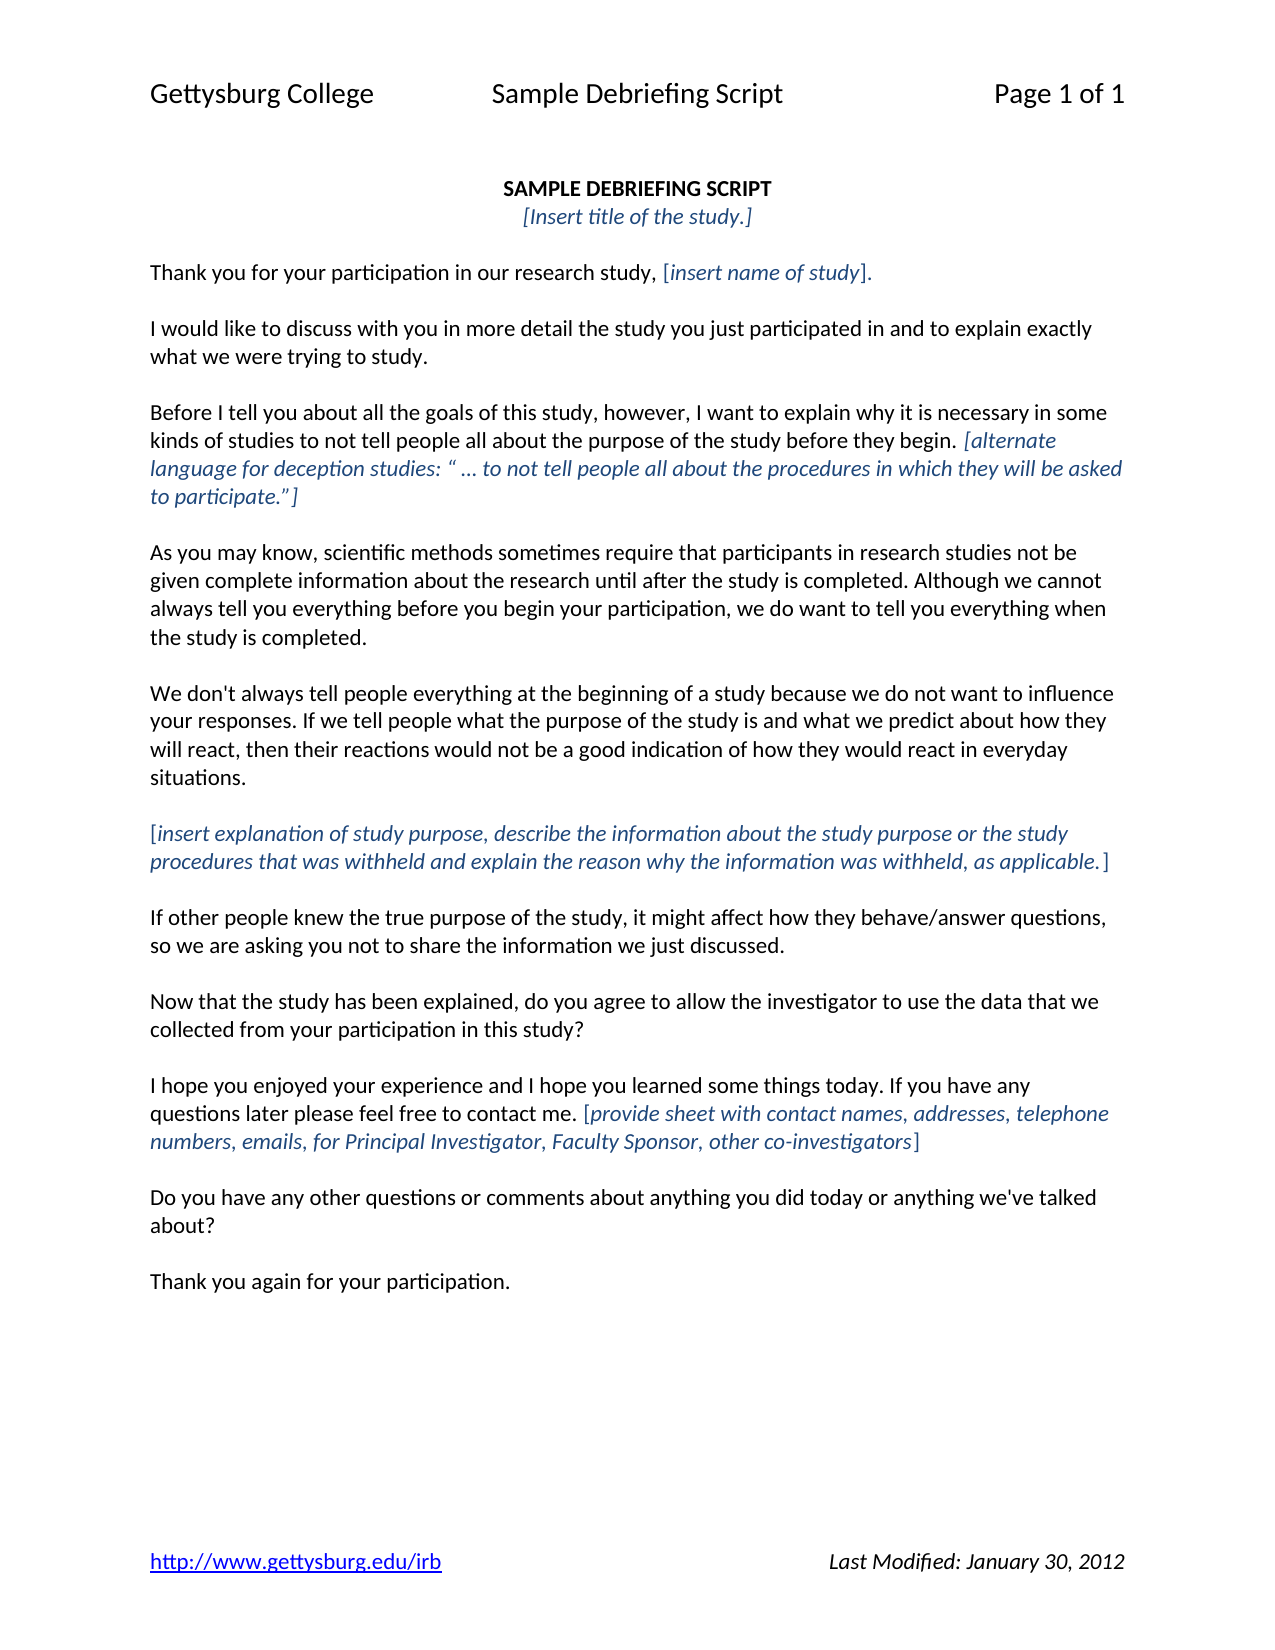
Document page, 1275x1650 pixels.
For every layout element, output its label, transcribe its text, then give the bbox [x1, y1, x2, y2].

text We don't always tell people everything at the beginning of a study because we do not want to influence your responses. If we tell people what the purpose of the study is and what we predict about how they will react, then their reactions would not be a good indication of how they would react in everyday situations. [150, 679, 1125, 791]
text I hope you enjoyed your experience and I hope you learned some things today. If you have any questions later please feel free to contact me. [provide sheet with contact names, addresses, telephone numbers, emails, for Principal Investigator, Faculty Sponsor, other co-investigators] [150, 1071, 1125, 1155]
text [Insert title of the study.] [150, 202, 1125, 230]
text Do you have any other questions or comments about anything you did today or anything we've talked about? [150, 1183, 1125, 1239]
text Before I tell you about all the goals of this study, however, I want to explain why it is necessary in some kinds of studies to not tell people all about the purpose of the study before they begin. [alternate language for deception studies: “ … to not tell people all about the procedures in which they will be asked to participate.”] [150, 398, 1125, 511]
text Now that the study has been explained, do you agree to allow the investigator to use the data that we collected from your participation in this study? [150, 987, 1125, 1043]
text I would like to discuss with you in more detail the study you just participated in and to explain exactly what we were trying to study. [150, 314, 1125, 370]
text [insert explanation of study purpose, describe the information about the study purpose or the study procedures that was withheld and explain the reason why the information was withheld, as applicable.] [150, 819, 1125, 875]
text If other people knew the true purpose of the study, it might affect how they behave/answer questions, so we are asking you not to share the information we just discussed. [150, 903, 1125, 959]
text Thank you again for your participation. [150, 1267, 1125, 1295]
text Thank you for your participation in our research study, [insert name of study]. [150, 258, 1125, 286]
text As you may know, scientific methods sometimes require that participants in research studies not be given complete information about the research until after the study is completed. Although we cannot always tell you everything before you begin your participation, we do want to tell you everything when the study is completed. [150, 538, 1125, 651]
text SAMPLE DEBRIEFING SCRIPT [150, 174, 1125, 202]
